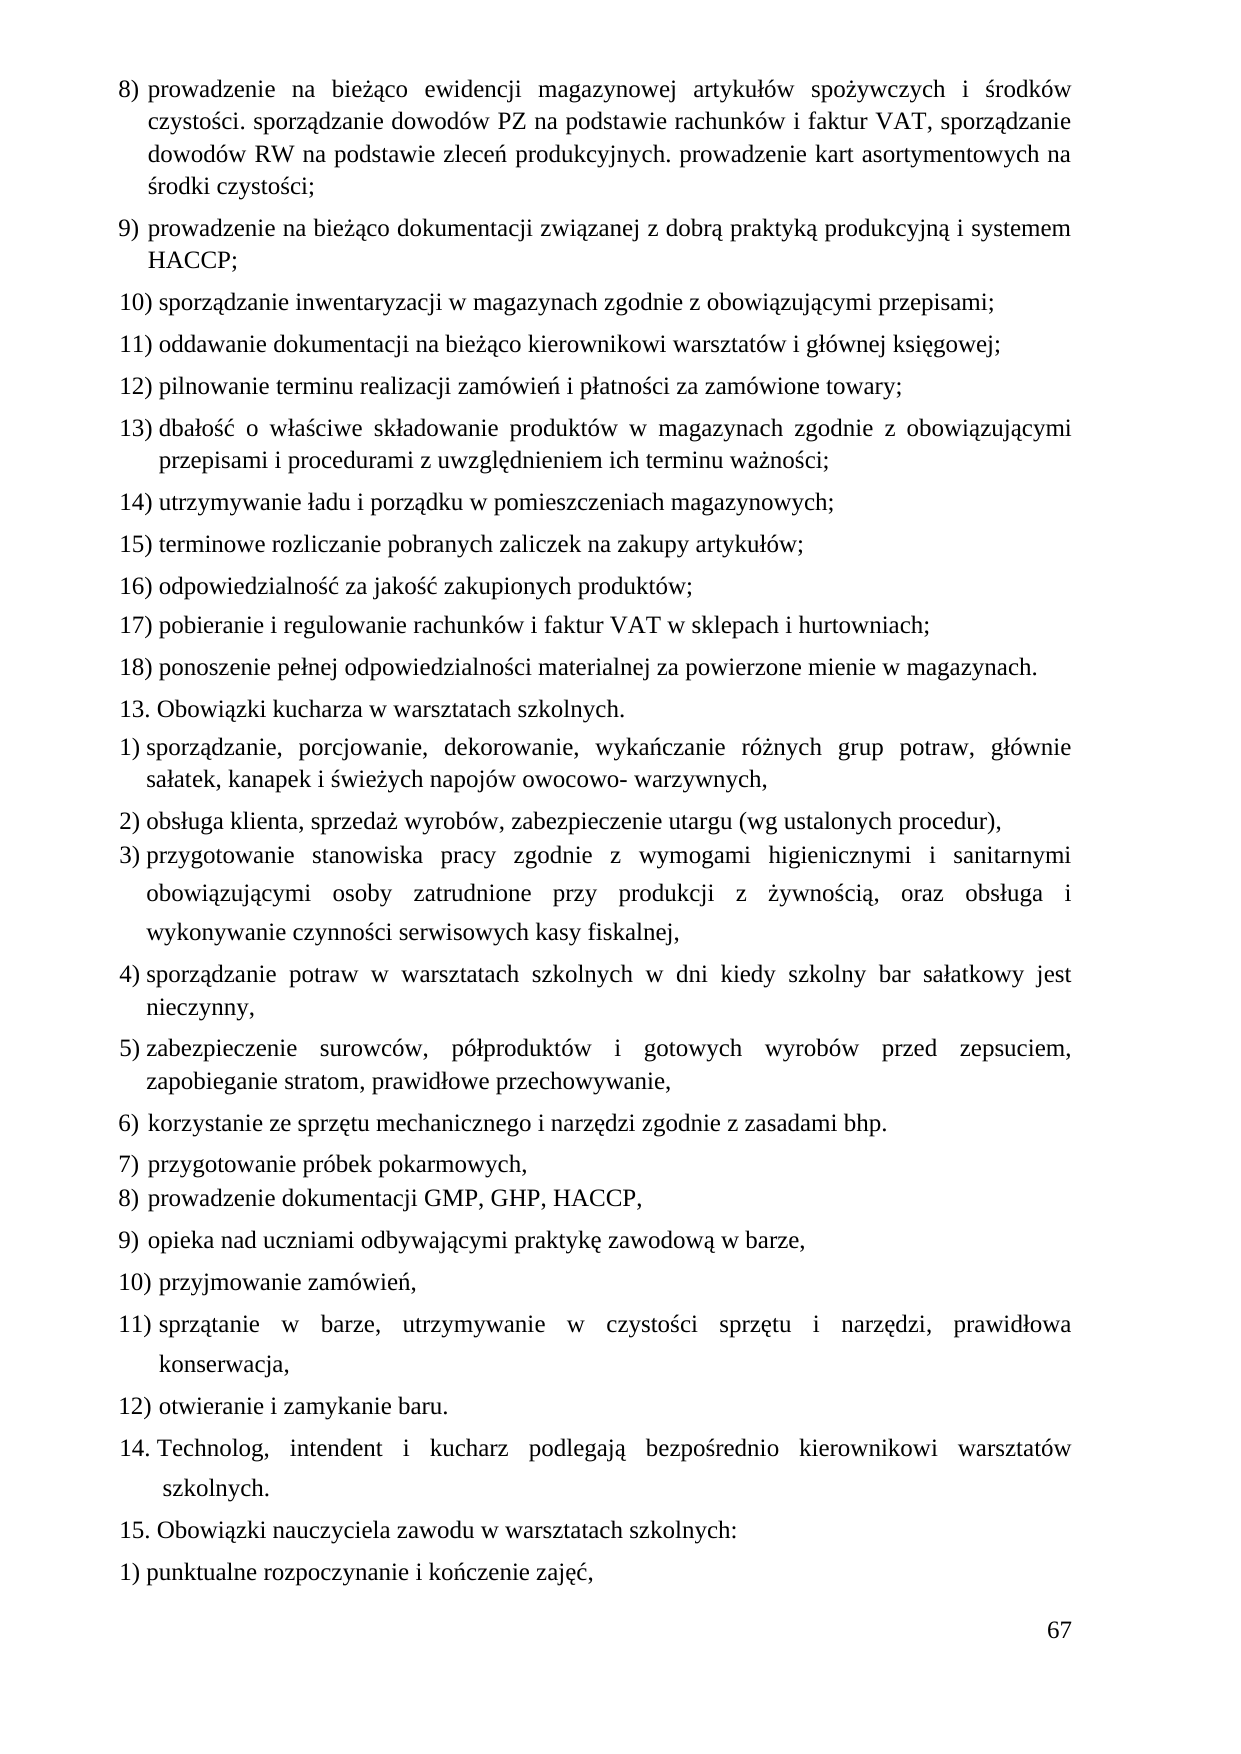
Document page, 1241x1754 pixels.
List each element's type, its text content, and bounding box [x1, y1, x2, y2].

list obsługa klienta, sprzedaż wyrobów, zabezpieczenie utargu (wg ustalonych procedur), [119, 806, 1072, 835]
list korzystanie ze sprzętu mechanicznego i narzędzi zgodnie z zasadami bhp. [118, 1108, 1072, 1136]
list odpowiedzialność za jakość zakupionych produktów; [119, 571, 1072, 600]
list utrzymywanie ładu i porządku w pomieszczeniach magazynowych; [119, 487, 1072, 516]
list oddawanie dokumentacji na bieżąco kierownikowi warsztatów i głównej księgowej; [119, 329, 1072, 358]
list przyjmowanie zamówień, [118, 1267, 1072, 1296]
list sporządzanie potraw w warsztatach szkolnych w dni kiedy szkolny bar sałatkowy jest nieczynny, [119, 959, 1072, 1020]
list przygotowanie próbek pokarmowych, [118, 1149, 1072, 1178]
list pobieranie i regulowanie rachunków i faktur VAT w sklepach i hurtowniach; [119, 611, 1072, 639]
list otwieranie i zamykanie baru. [118, 1391, 1072, 1420]
list przygotowanie stanowiska pracy zgodnie z wymogami higienicznymi i sanitarnymi obowiązującymi osoby zatrudnione przy produkcji z żywnością, oraz obsługa i wykonywanie czynności serwisowych kasy fiskalnej, [119, 840, 1072, 946]
list pilnowanie terminu realizacji zamówień i płatności za zamówione towary; [119, 371, 1072, 400]
list ponoszenie pełnej odpowiedzialności materialnej za powierzone mienie w magazynach. [119, 652, 1072, 681]
list sprzątanie w barze, utrzymywanie w czystości sprzętu i narzędzi, prawidłowa konserwacja, [118, 1309, 1072, 1378]
text 14. Technolog, intendent i kucharz podlegają bezpośrednio kierownikowi warsztatów szkolnych. [119, 1433, 1072, 1502]
list prowadzenie na bieżąco dokumentacji związanej z dobrą praktyką produkcyjną i systemem HACCP; [118, 213, 1072, 274]
list sporządzanie inwentaryzacji w magazynach zgodnie z obowiązującymi przepisami; [119, 287, 1072, 316]
list terminowe rozliczanie pobranych zaliczek na zakupy artykułów; [119, 529, 1072, 558]
list prowadzenie dokumentacji GMP, GHP, HACCP, [118, 1183, 1072, 1212]
list opieka nad uczniami odbywającymi praktykę zawodową w barze, [118, 1225, 1072, 1254]
text 15. Obowiązki nauczyciela zawodu w warsztatach szkolnych: [119, 1515, 1072, 1544]
list punktualne rozpoczynanie i kończenie zajęć, [119, 1557, 1072, 1586]
list dbałość o właściwe składowanie produktów w magazynach zgodnie z obowiązującymi przepisami i procedurami z uwzględnieniem ich terminu ważności; [119, 413, 1072, 474]
list zabezpieczenie surowców, półproduktów i gotowych wyrobów przed zepsuciem, zapobieganie stratom, prawidłowe przechowywanie, [119, 1033, 1072, 1094]
list prowadzenie na bieżąco ewidencji magazynowej artykułów spożywczych i środków czystości. sporządzanie dowodów PZ na podstawie rachunków i faktur VAT, sporządzanie dowodów RW na podstawie zleceń produkcyjnych. prowadzenie kart asortymentowych na środki czystości; [118, 74, 1072, 200]
list sporządzanie, porcjowanie, dekorowanie, wykańczanie różnych grup potraw, głównie sałatek, kanapek i świeżych napojów owocowo- warzywnych, [119, 732, 1072, 793]
text 13. Obowiązki kucharza w warsztatach szkolnych. [119, 694, 1072, 723]
